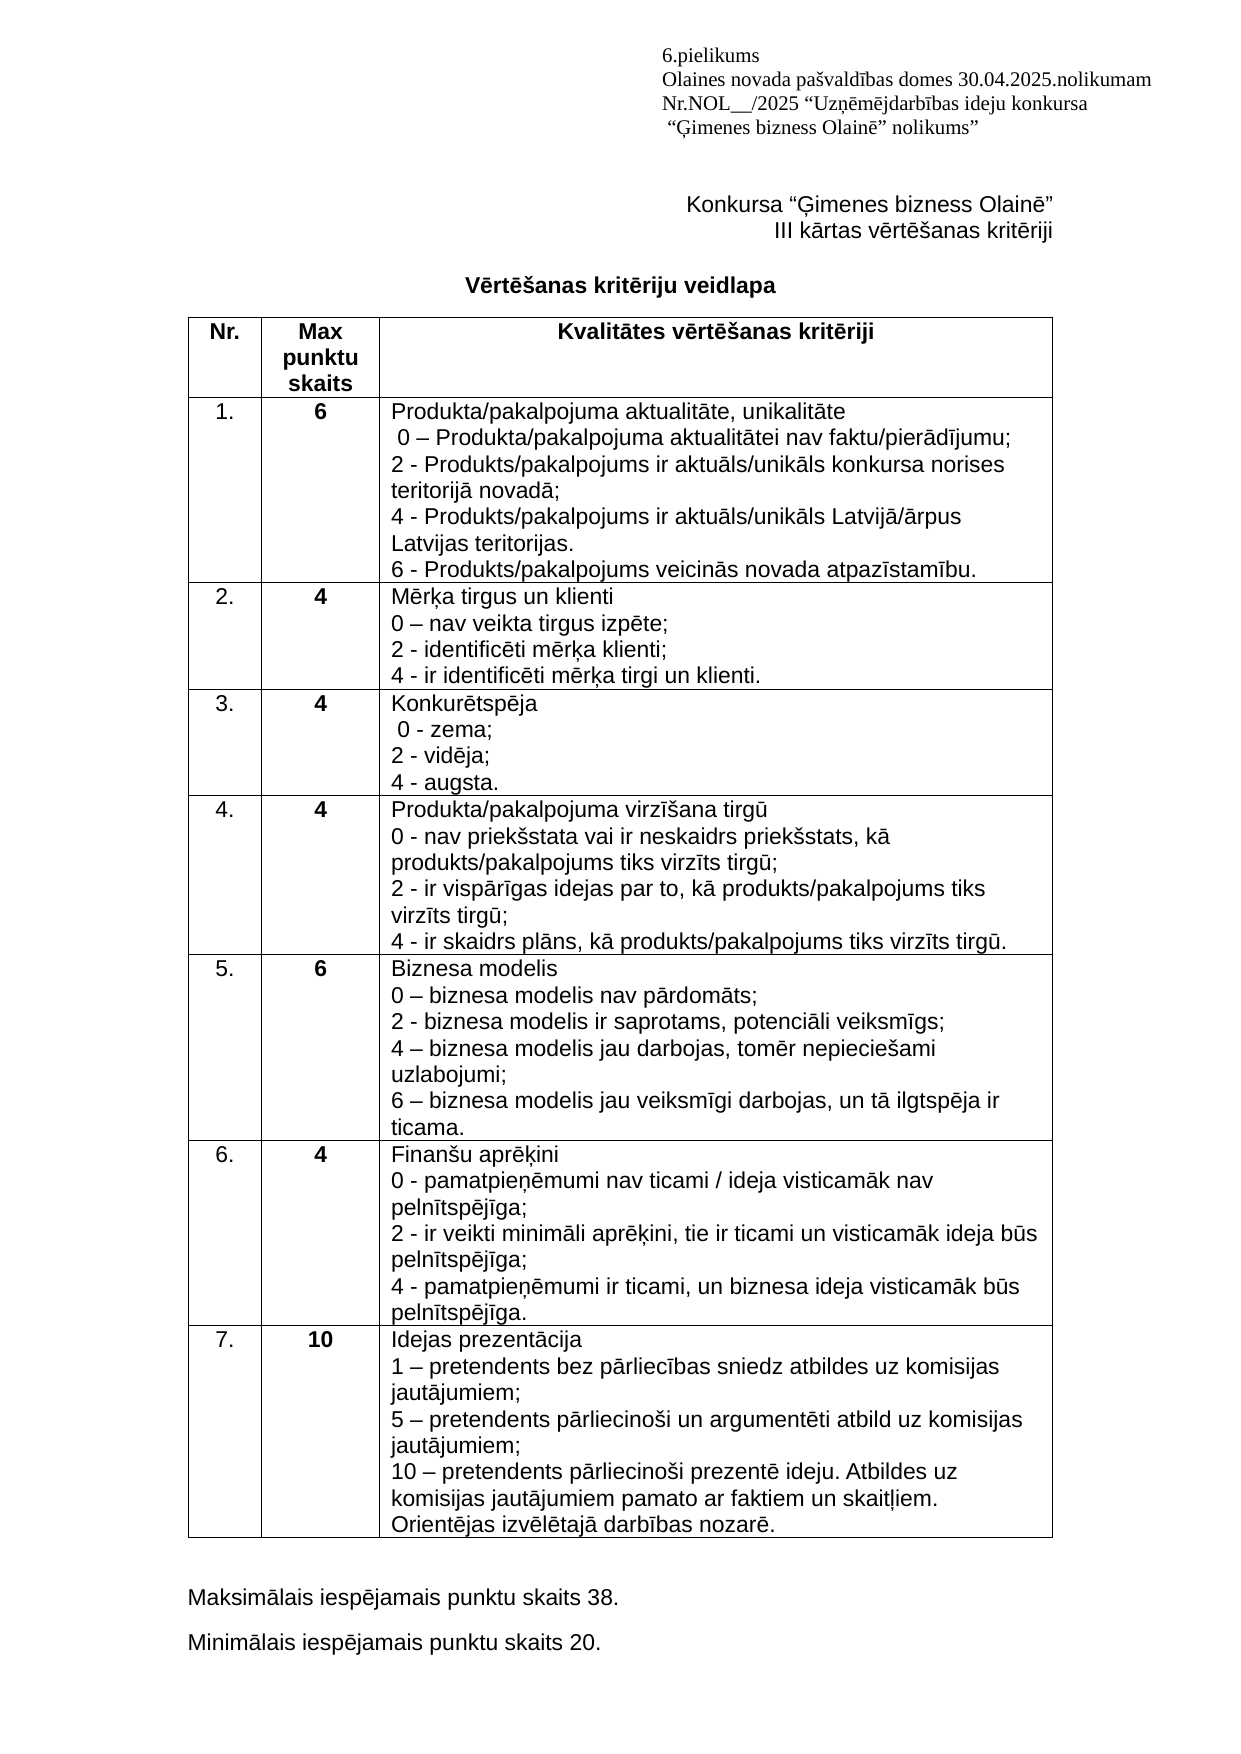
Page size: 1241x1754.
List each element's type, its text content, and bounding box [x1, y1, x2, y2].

table_cell Idejas prezentācija 1 – pretendents bez pārliecības sniedz atbildes uz komisijas jautājumiem; 5 – pretendents pārliecinoši un argumentēti atbild uz komisijas jautājumiem; 10 – pretendents pārliecinoši prezentē ideju. Atbildes uz komisijas jautājumiem pamato ar faktiem un skaitļiem. Orientējas izvēlētajā darbības nozarē. [380, 1326, 1052, 1537]
table_cell 6 [262, 955, 379, 1140]
table_cell Finanšu aprēķini 0 - pamatpieņēmumi nav ticami / ideja visticamāk nav pelnītspējīga; 2 - ir veikti minimāli aprēķini, tie ir ticami un visticamāk ideja būs pelnītspējīga; 4 - pamatpieņēmumi ir ticami, un biznesa ideja visticamāk būs pelnītspējīga. [380, 1141, 1052, 1325]
table_cell 7. [189, 1326, 261, 1537]
text Konkursa “Ģimenes bizness Olainē” [187, 191, 1053, 217]
table_cell Produkta/pakalpojuma virzīšana tirgū 0 - nav priekšstata vai ir neskaidrs priekšstats, kā produkts/pakalpojums tiks virzīts tirgū; 2 - ir vispārīgas idejas par to, kā produkts/pakalpojums tiks virzīts tirgū; 4 - ir skaidrs plāns, kā produkts/pakalpojums tiks virzīts tirgū. [380, 796, 1052, 954]
text Vērtēšanas kritēriju veidlapa [187, 272, 1053, 298]
text Minimālais iespējamais punktu skaits 20. [187, 1628, 1053, 1655]
table_cell 1. [189, 398, 261, 582]
table_cell 4 [262, 690, 379, 795]
table_cell 4 [262, 796, 379, 954]
table_cell 2. [189, 583, 261, 689]
table_cell Konkurētspēja 0 - zema; 2 - vidēja; 4 - augsta. [380, 690, 1052, 795]
table_cell Biznesa modelis 0 – biznesa modelis nav pārdomāts; 2 - biznesa modelis ir saprotams, potenciāli veiksmīgs; 4 – biznesa modelis jau darbojas, tomēr nepieciešami uzlabojumi; 6 – biznesa modelis jau veiksmīgi darbojas, un tā ilgtspēja ir ticama. [380, 955, 1052, 1140]
table_header Nr. [189, 318, 261, 397]
table_header Max punktu skaits [262, 318, 379, 397]
text III kārtas vērtēšanas kritēriji [187, 217, 1053, 243]
table_cell 10 [262, 1326, 379, 1537]
table_cell 4 [262, 583, 379, 689]
table_cell 6. [189, 1141, 261, 1325]
table_cell Mērķa tirgus un klienti 0 – nav veikta tirgus izpēte; 2 - identificēti mērķa klienti; 4 - ir identificēti mērķa tirgi un klienti. [380, 583, 1052, 689]
text Maksimālais iespējamais punktu skaits 38. [187, 1583, 1053, 1610]
table_cell Produkta/pakalpojuma aktualitāte, unikalitāte 0 – Produkta/pakalpojuma aktualitātei nav faktu/pierādījumu; 2 - Produkts/pakalpojums ir aktuāls/unikāls konkursa norises teritorijā novadā; 4 - Produkts/pakalpojums ir aktuāls/unikāls Latvijā/ārpus Latvijas teritorijas. 6 - Produkts/pakalpojums veicinās novada atpazīstamību. [380, 398, 1052, 582]
table_cell 4 [262, 1141, 379, 1325]
table_cell 3. [189, 690, 261, 795]
table_cell 6 [262, 398, 379, 582]
table_cell 4. [189, 796, 261, 954]
table_header Kvalitātes vērtēšanas kritēriji [380, 318, 1052, 397]
table_cell 5. [189, 955, 261, 1140]
